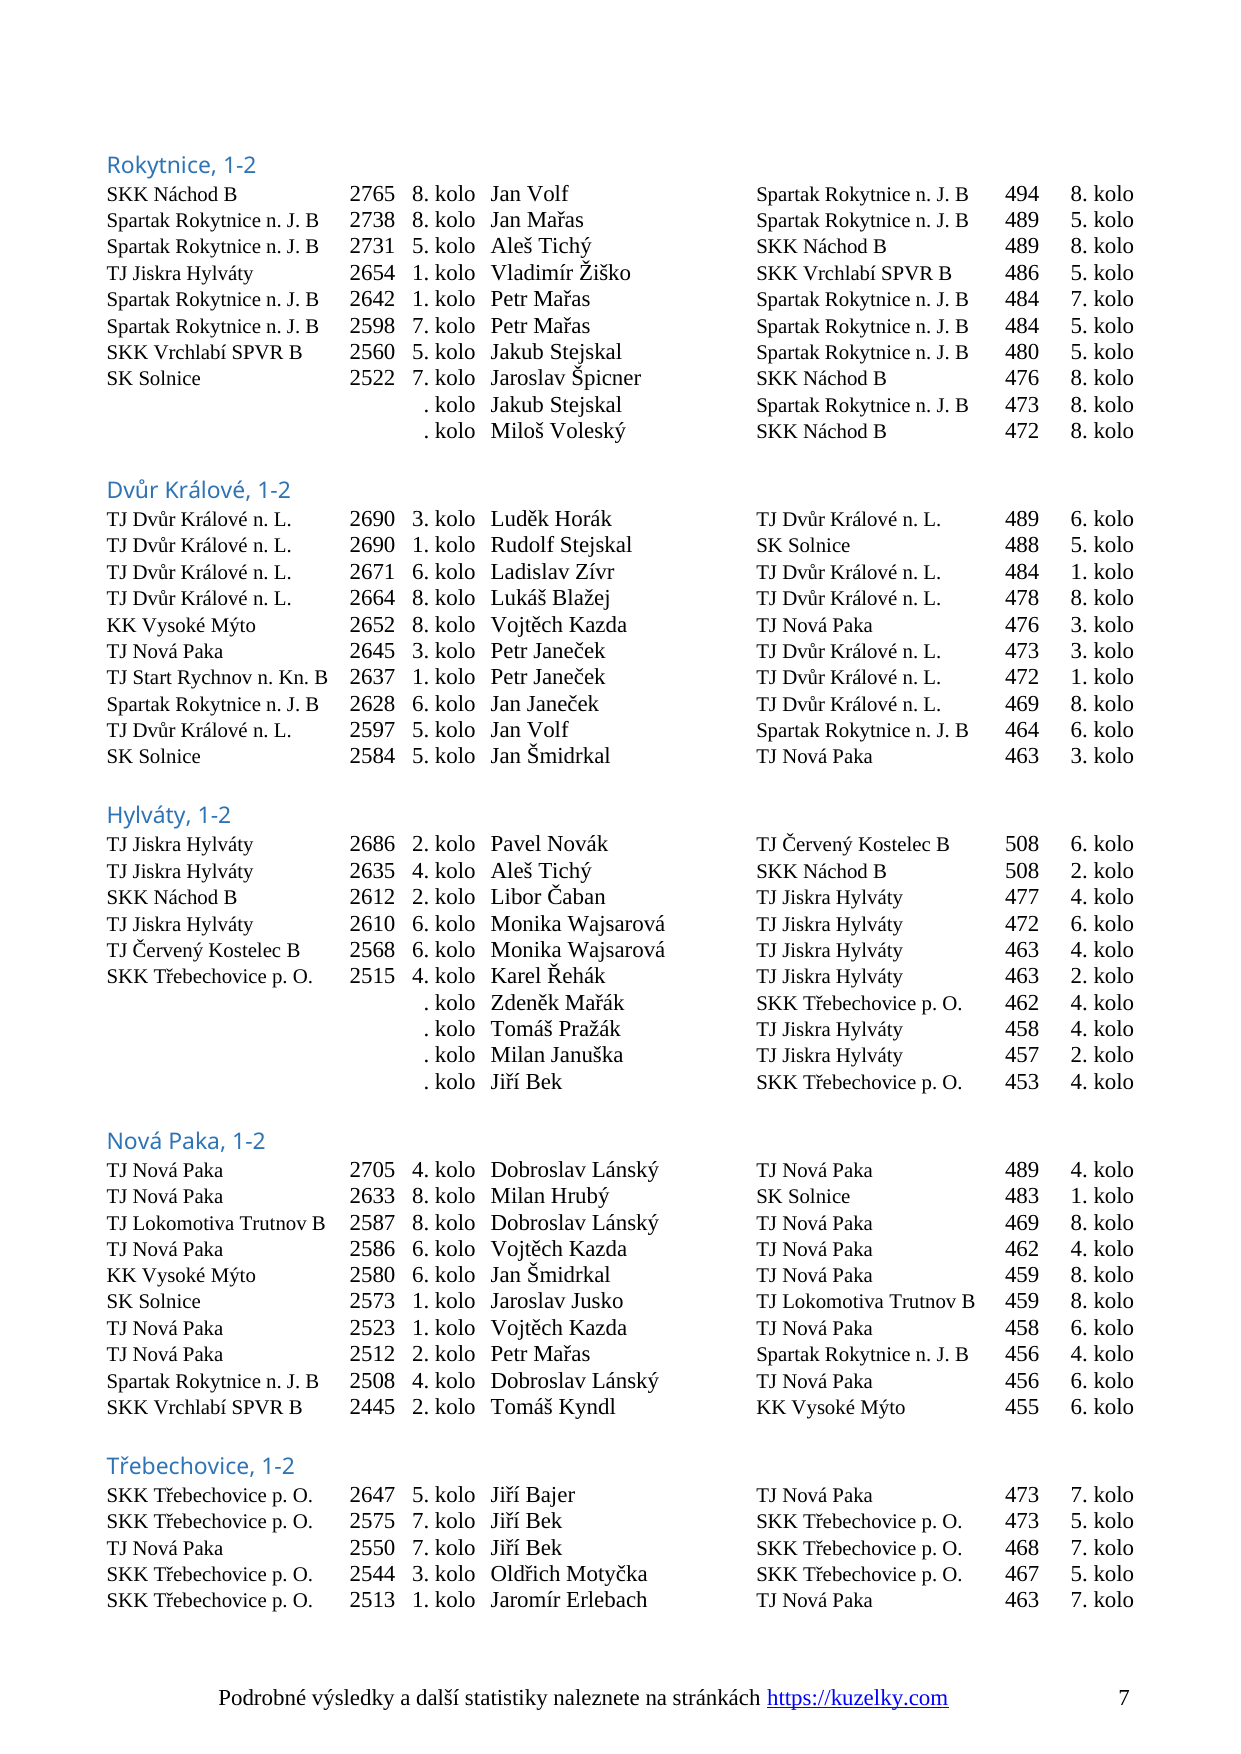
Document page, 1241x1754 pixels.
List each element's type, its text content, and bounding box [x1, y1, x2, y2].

subtitle Třebechovice, 1-2 [106, 1450, 1134, 1481]
text TJ Jiskra Hylváty 2686 2. kolo Pavel Novák TJ Červený Kostelec B 508 6. kolo [106, 831, 1134, 857]
text TJ Nová Paka 2550 7. kolo Jiří Bek SKK Třebechovice p. O. 468 7. kolo [106, 1534, 1134, 1560]
text SKK Třebechovice p. O. 2515 4. kolo Karel Řehák TJ Jiskra Hylváty 463 2. kolo [106, 962, 1134, 989]
text . kolo Miloš Voleský SKK Náchod B 472 8. kolo [106, 417, 1134, 443]
text SK Solnice 2584 5. kolo Jan Šmidrkal TJ Nová Paka 463 3. kolo [106, 742, 1134, 769]
text Spartak Rokytnice n. J. B 2628 6. kolo Jan Janeček TJ Dvůr Králové n. L. 469 8. kolo [106, 690, 1134, 716]
text TJ Start Rychnov n. Kn. B 2637 1. kolo Petr Janeček TJ Dvůr Králové n. L. 472 1. kolo [106, 663, 1134, 690]
text TJ Lokomotiva Trutnov B 2587 8. kolo Dobroslav Lánský TJ Nová Paka 469 8. kolo [106, 1208, 1134, 1235]
text SKK Třebechovice p. O. 2513 1. kolo Jaromír Erlebach TJ Nová Paka 463 7. kolo [106, 1587, 1134, 1613]
text Spartak Rokytnice n. J. B 2738 8. kolo Jan Mařas Spartak Rokytnice n. J. B 489 5. kolo [106, 206, 1134, 233]
text . kolo Tomáš Pražák TJ Jiskra Hylváty 458 4. kolo [106, 1015, 1134, 1041]
text TJ Jiskra Hylváty 2654 1. kolo Vladimír Žiško SKK Vrchlabí SPVR B 486 5. kolo [106, 259, 1134, 285]
text Spartak Rokytnice n. J. B 2642 1. kolo Petr Mařas Spartak Rokytnice n. J. B 484 7. kolo [106, 285, 1134, 312]
text SKK Třebechovice p. O. 2544 3. kolo Oldřich Motyčka SKK Třebechovice p. O. 467 5. kolo [106, 1560, 1134, 1587]
text TJ Nová Paka 2523 1. kolo Vojtěch Kazda TJ Nová Paka 458 6. kolo [106, 1314, 1134, 1340]
text KK Vysoké Mýto 2580 6. kolo Jan Šmidrkal TJ Nová Paka 459 8. kolo [106, 1261, 1134, 1288]
text SKK Vrchlabí SPVR B 2560 5. kolo Jakub Stejskal Spartak Rokytnice n. J. B 480 5. kolo [106, 338, 1134, 364]
text TJ Dvůr Králové n. L. 2664 8. kolo Lukáš Blažej TJ Dvůr Králové n. L. 478 8. kolo [106, 584, 1134, 611]
text TJ Červený Kostelec B 2568 6. kolo Monika Wajsarová TJ Jiskra Hylváty 463 4. kolo [106, 936, 1134, 962]
text TJ Jiskra Hylváty 2610 6. kolo Monika Wajsarová TJ Jiskra Hylváty 472 6. kolo [106, 909, 1134, 936]
text TJ Nová Paka 2586 6. kolo Vojtěch Kazda TJ Nová Paka 462 4. kolo [106, 1235, 1134, 1261]
text KK Vysoké Mýto 2652 8. kolo Vojtěch Kazda TJ Nová Paka 476 3. kolo [106, 611, 1134, 637]
text Spartak Rokytnice n. J. B 2508 4. kolo Dobroslav Lánský TJ Nová Paka 456 6. kolo [106, 1367, 1134, 1393]
text Spartak Rokytnice n. J. B 2731 5. kolo Aleš Tichý SKK Náchod B 489 8. kolo [106, 233, 1134, 259]
text . kolo Zdeněk Mařák SKK Třebechovice p. O. 462 4. kolo [106, 989, 1134, 1015]
subtitle Rokytnice, 1-2 [106, 149, 1134, 180]
text TJ Dvůr Králové n. L. 2597 5. kolo Jan Volf Spartak Rokytnice n. J. B 464 6. kolo [106, 716, 1134, 742]
text TJ Nová Paka 2705 4. kolo Dobroslav Lánský TJ Nová Paka 489 4. kolo [106, 1156, 1134, 1182]
subtitle Dvůr Králové, 1-2 [106, 474, 1134, 505]
text . kolo Milan Januška TJ Jiskra Hylváty 457 2. kolo [106, 1041, 1134, 1068]
text SKK Třebechovice p. O. 2647 5. kolo Jiří Bajer TJ Nová Paka 473 7. kolo [106, 1481, 1134, 1507]
text TJ Dvůr Králové n. L. 2690 3. kolo Luděk Horák TJ Dvůr Králové n. L. 489 6. kolo [106, 505, 1134, 532]
text SK Solnice 2573 1. kolo Jaroslav Jusko TJ Lokomotiva Trutnov B 459 8. kolo [106, 1288, 1134, 1314]
subtitle Nová Paka, 1-2 [106, 1124, 1134, 1156]
text TJ Dvůr Králové n. L. 2690 1. kolo Rudolf Stejskal SK Solnice 488 5. kolo [106, 532, 1134, 558]
text TJ Dvůr Králové n. L. 2671 6. kolo Ladislav Zívr TJ Dvůr Králové n. L. 484 1. kolo [106, 558, 1134, 584]
text . kolo Jiří Bek SKK Třebechovice p. O. 453 4. kolo [106, 1068, 1134, 1094]
text TJ Nová Paka 2645 3. kolo Petr Janeček TJ Dvůr Králové n. L. 473 3. kolo [106, 637, 1134, 663]
text TJ Jiskra Hylváty 2635 4. kolo Aleš Tichý SKK Náchod B 508 2. kolo [106, 857, 1134, 883]
text TJ Nová Paka 2512 2. kolo Petr Mařas Spartak Rokytnice n. J. B 456 4. kolo [106, 1340, 1134, 1367]
text Spartak Rokytnice n. J. B 2598 7. kolo Petr Mařas Spartak Rokytnice n. J. B 484 5. kolo [106, 312, 1134, 338]
text TJ Nová Paka 2633 8. kolo Milan Hrubý SK Solnice 483 1. kolo [106, 1182, 1134, 1208]
text SKK Náchod B 2612 2. kolo Libor Čaban TJ Jiskra Hylváty 477 4. kolo [106, 883, 1134, 909]
text SKK Vrchlabí SPVR B 2445 2. kolo Tomáš Kyndl KK Vysoké Mýto 455 6. kolo [106, 1393, 1134, 1419]
text SKK Náchod B 2765 8. kolo Jan Volf Spartak Rokytnice n. J. B 494 8. kolo [106, 180, 1134, 206]
text SK Solnice 2522 7. kolo Jaroslav Špicner SKK Náchod B 476 8. kolo [106, 364, 1134, 391]
text . kolo Jakub Stejskal Spartak Rokytnice n. J. B 473 8. kolo [106, 391, 1134, 417]
text SKK Třebechovice p. O. 2575 7. kolo Jiří Bek SKK Třebechovice p. O. 473 5. kolo [106, 1507, 1134, 1534]
subtitle Hylváty, 1-2 [106, 799, 1134, 831]
